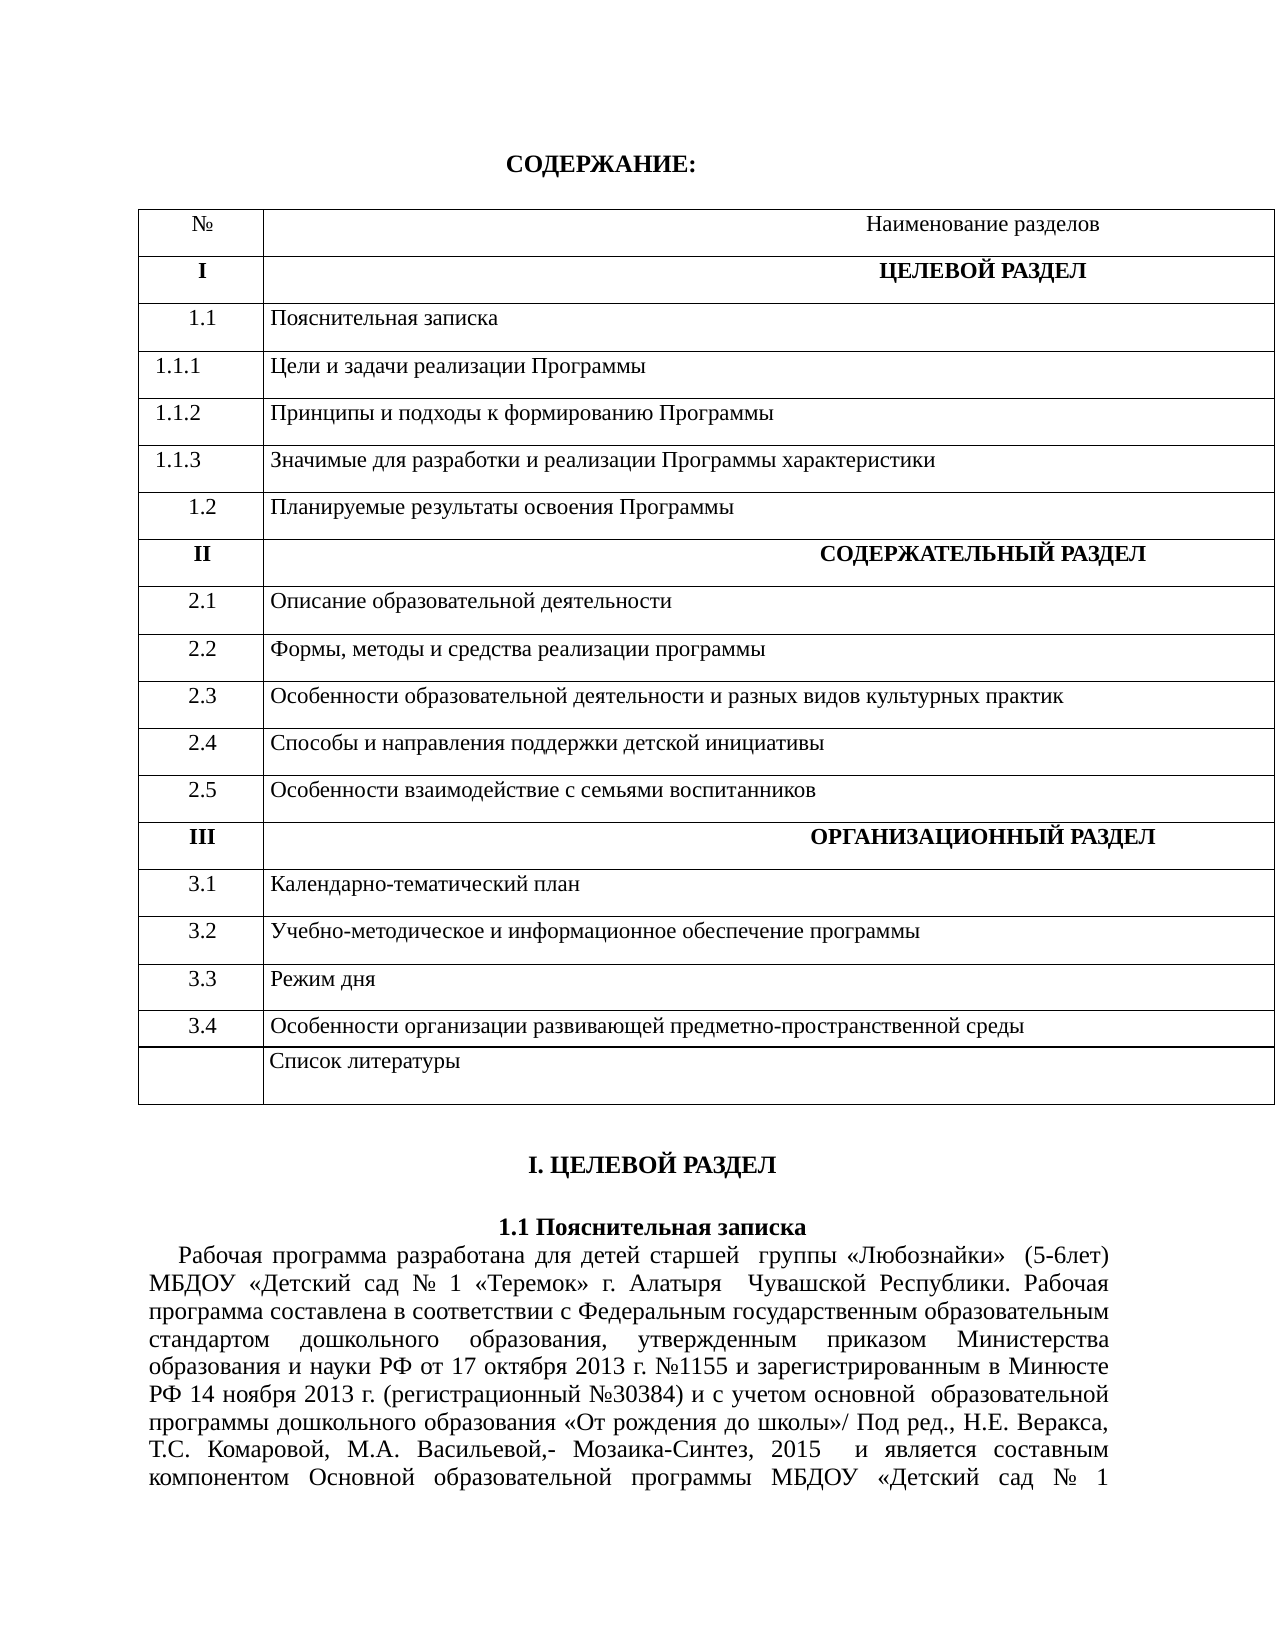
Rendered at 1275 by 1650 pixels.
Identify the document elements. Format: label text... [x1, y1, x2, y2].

table_cell 1.2 [139, 493, 263, 539]
table_cell Принципы и подходы к формированию Программы [264, 399, 1274, 444]
text 1.1 Пояснительная записка [247, 1213, 1057, 1241]
table_cell 1.1.3 [139, 446, 263, 492]
table_cell Список литературы [264, 1048, 1274, 1104]
table_cell Режим дня [264, 965, 1274, 1010]
table_cell Учебно-методическое и информационное обеспечение программы [264, 917, 1274, 963]
table_cell 2.4 [139, 729, 263, 775]
table_cell 3.4 [139, 1011, 263, 1046]
table_cell Пояснительная записка [264, 304, 1274, 351]
table_cell ОРГАНИЗАЦИОННЫЙ РАЗДЕЛ [264, 823, 1274, 869]
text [148, 1242, 1110, 1491]
table_cell Значимые для разработки и реализации Программы характеристики [264, 446, 1274, 492]
table_cell Описание образовательной деятельности [264, 587, 1274, 633]
table_cell Планируемые результаты освоения Программы [264, 493, 1274, 539]
table_cell 1.1.2 [139, 399, 263, 444]
table_cell 2.2 [139, 635, 263, 681]
table_cell ІІІ [139, 823, 263, 869]
text I. ЦЕЛЕВОЙ РАЗДЕЛ [247, 1151, 1057, 1179]
table_cell 2.1 [139, 587, 263, 633]
table_cell 1.1 [139, 304, 263, 351]
table_cell [139, 1048, 263, 1104]
table_cell СОДЕРЖАТЕЛЬНЫЙ РАЗДЕЛ [264, 540, 1274, 586]
table_header Наименование разделов [264, 210, 1274, 256]
table_cell Цели и задачи реализации Программы [264, 352, 1274, 398]
table_cell 2.5 [139, 776, 263, 822]
table_cell Особенности взаимодействие с семьями воспитанников [264, 776, 1274, 822]
table_cell ІІ [139, 540, 263, 586]
table_cell ЦЕЛЕВОЙ РАЗДЕЛ [264, 257, 1274, 303]
table_cell 3.2 [139, 917, 263, 963]
text СОДЕРЖАНИЕ: [506, 150, 1125, 178]
table_cell Особенности образовательной деятельности и разных видов культурных практик [264, 682, 1274, 727]
table_cell 3.1 [139, 870, 263, 916]
table_cell Формы, методы и средства реализации программы [264, 635, 1274, 681]
table_cell 3.3 [139, 965, 263, 1010]
table_cell І [139, 257, 263, 303]
table_cell Способы и направления поддержки детской инициативы [264, 729, 1274, 775]
table_header № [139, 210, 263, 256]
table_cell 1.1.1 [139, 352, 263, 398]
table_cell 2.3 [139, 682, 263, 727]
table_cell Особенности организации развивающей предметно-пространственной среды [264, 1011, 1274, 1046]
table_cell Календарно-тематический план [264, 870, 1274, 916]
